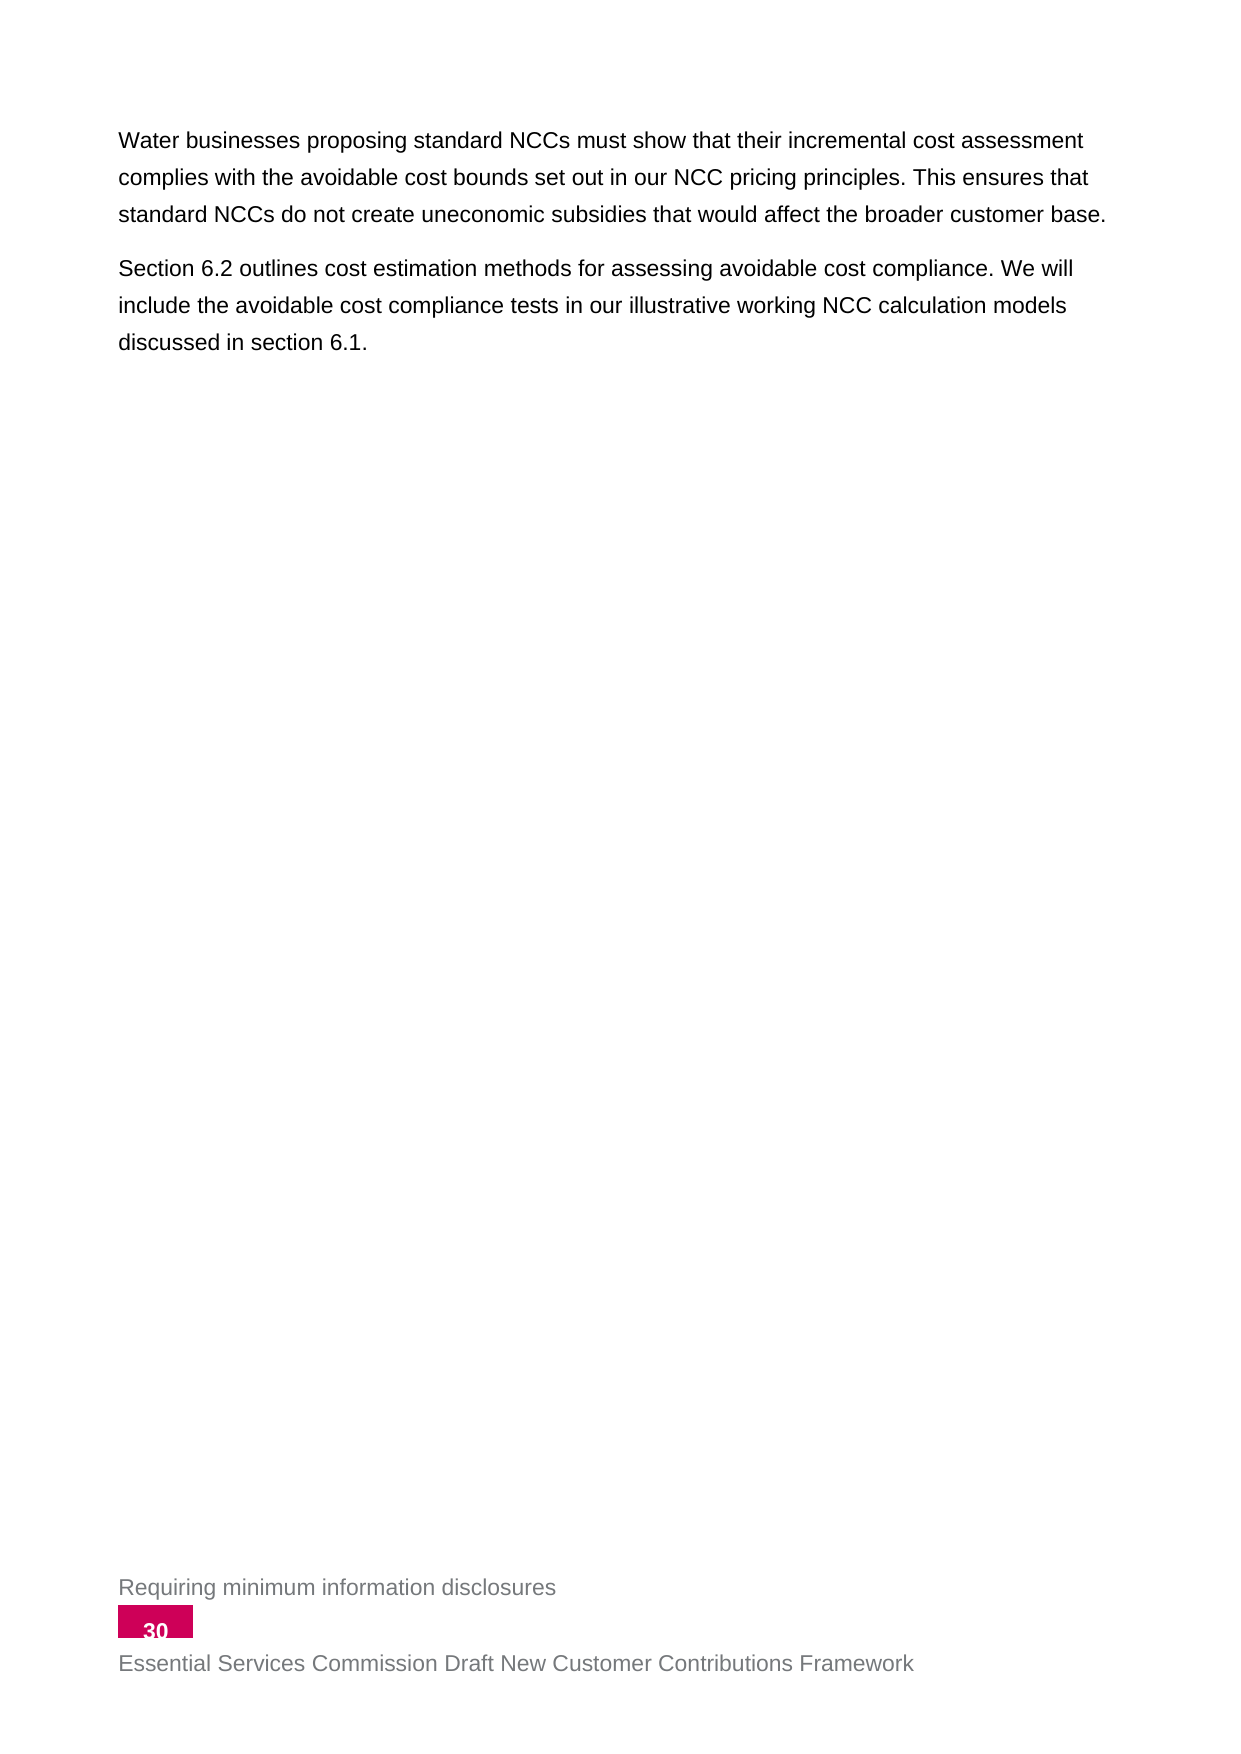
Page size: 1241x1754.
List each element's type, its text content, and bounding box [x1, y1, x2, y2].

text Water businesses proposing standard NCCs must show that their incremental cost assessment complies with the avoidable cost bounds set out in our NCC pricing principles. This ensures that standard NCCs do not create uneconomic subsidies that would affect the broader customer base. [118, 127, 1122, 227]
text Section 6.2 outlines cost estimation methods for assessing avoidable cost compliance. We will include the avoidable cost compliance tests in our illustrative working NCC calculation models discussed in section 6.1. [118, 255, 1122, 355]
